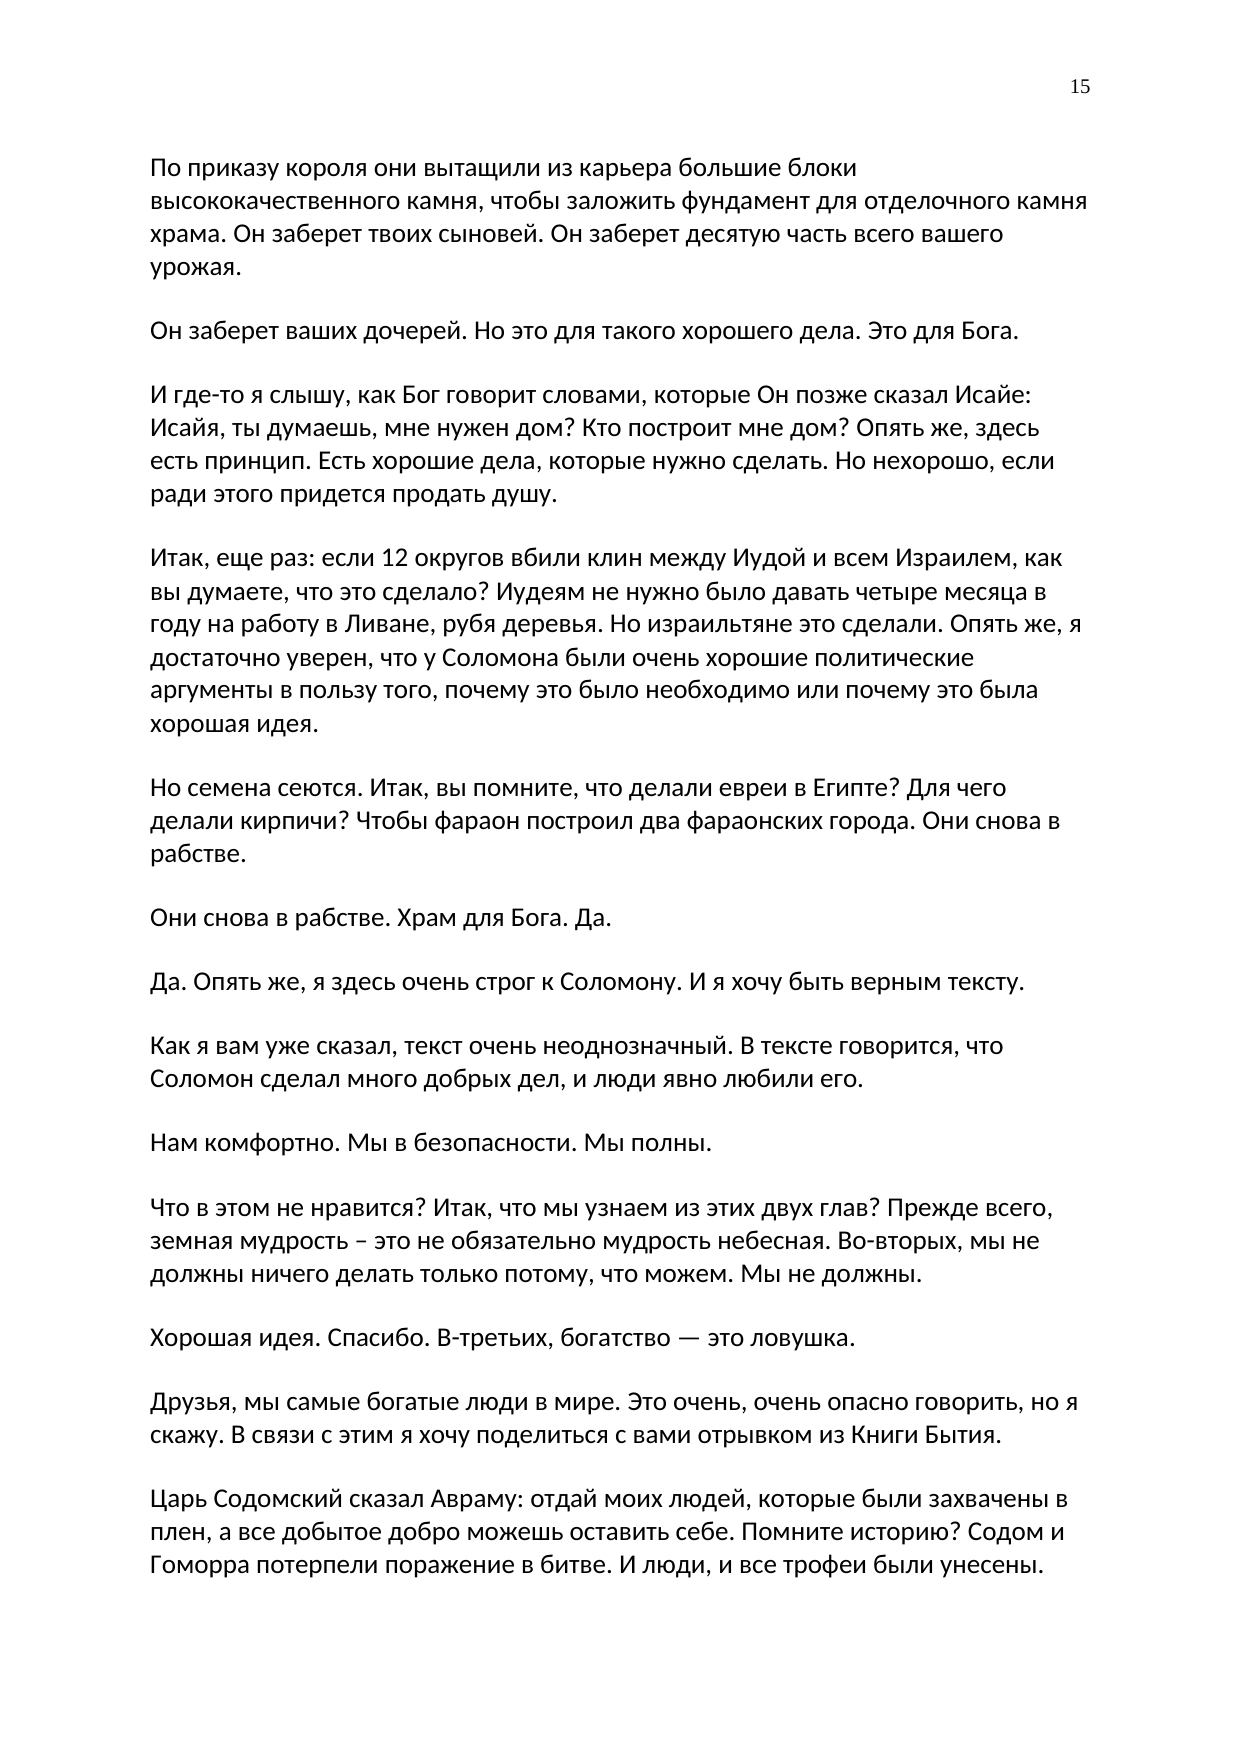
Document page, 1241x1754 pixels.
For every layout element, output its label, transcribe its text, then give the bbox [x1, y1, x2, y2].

text По приказу короля они вытащили из карьера большие блоки высококачественного камня, чтобы заложить фундамент для отделочного камня храма. Он заберет твоих сыновей. Он заберет десятую часть всего вашего урожая. [150, 150, 1090, 282]
text Он заберет ваших дочерей. Но это для такого хорошего дела. Это для Бога. [150, 313, 1090, 346]
text Они снова в рабстве. Храм для Бога. Да. [150, 900, 1090, 933]
text Итак, еще раз: если 12 округов вбили клин между Иудой и всем Израилем, как вы думаете, что это сделало? Иудеям не нужно было давать четыре месяца в году на работу в Ливане, рубя деревья. Но израильтяне это сделали. Опять же, я достаточно уверен, что у Соломона были очень хорошие политические аргументы в пользу того, почему это было необходимо или почему это была хорошая идея. [150, 541, 1090, 739]
text Да. Опять же, я здесь очень строг к Соломону. И я хочу быть верным тексту. [150, 964, 1090, 997]
text Как я вам уже сказал, текст очень неоднозначный. В тексте говорится, что Соломон сделал много добрых дел, и люди явно любили его. [150, 1028, 1090, 1094]
text Нам комфортно. Мы в безопасности. Мы полны. [150, 1126, 1090, 1159]
text Что в этом не нравится? Итак, что мы узнаем из этих двух глав? Прежде всего, земная мудрость – это не обязательно мудрость небесная. Во-вторых, мы не должны ничего делать только потому, что можем. Мы не должны. [150, 1190, 1090, 1289]
text Хорошая идея. Спасибо. В-третьих, богатство — это ловушка. [150, 1320, 1090, 1353]
text Друзья, мы самые богатые люди в мире. Это очень, очень опасно говорить, но я скажу. В связи с этим я хочу поделиться с вами отрывком из Книги Бытия. [150, 1384, 1090, 1450]
text Царь Содомский сказал Авраму: отдай моих людей, которые были захвачены в плен, а все добытое добро можешь оставить себе. Помните историю? Содом и Гоморра потерпели поражение в битве. И люди, и все трофеи были унесены. [150, 1481, 1090, 1580]
text Но семена сеются. Итак, вы помните, что делали евреи в Египте? Для чего делали кирпичи? Чтобы фараон построил два фараонских города. Они снова в рабстве. [150, 770, 1090, 869]
text И где-то я слышу, как Бог говорит словами, которые Он позже сказал Исайе: Исайя, ты думаешь, мне нужен дом? Кто построит мне дом? Опять же, здесь есть принцип. Есть хорошие дела, которые нужно сделать. Но нехорошо, если ради этого придется продать душу. [150, 377, 1090, 509]
